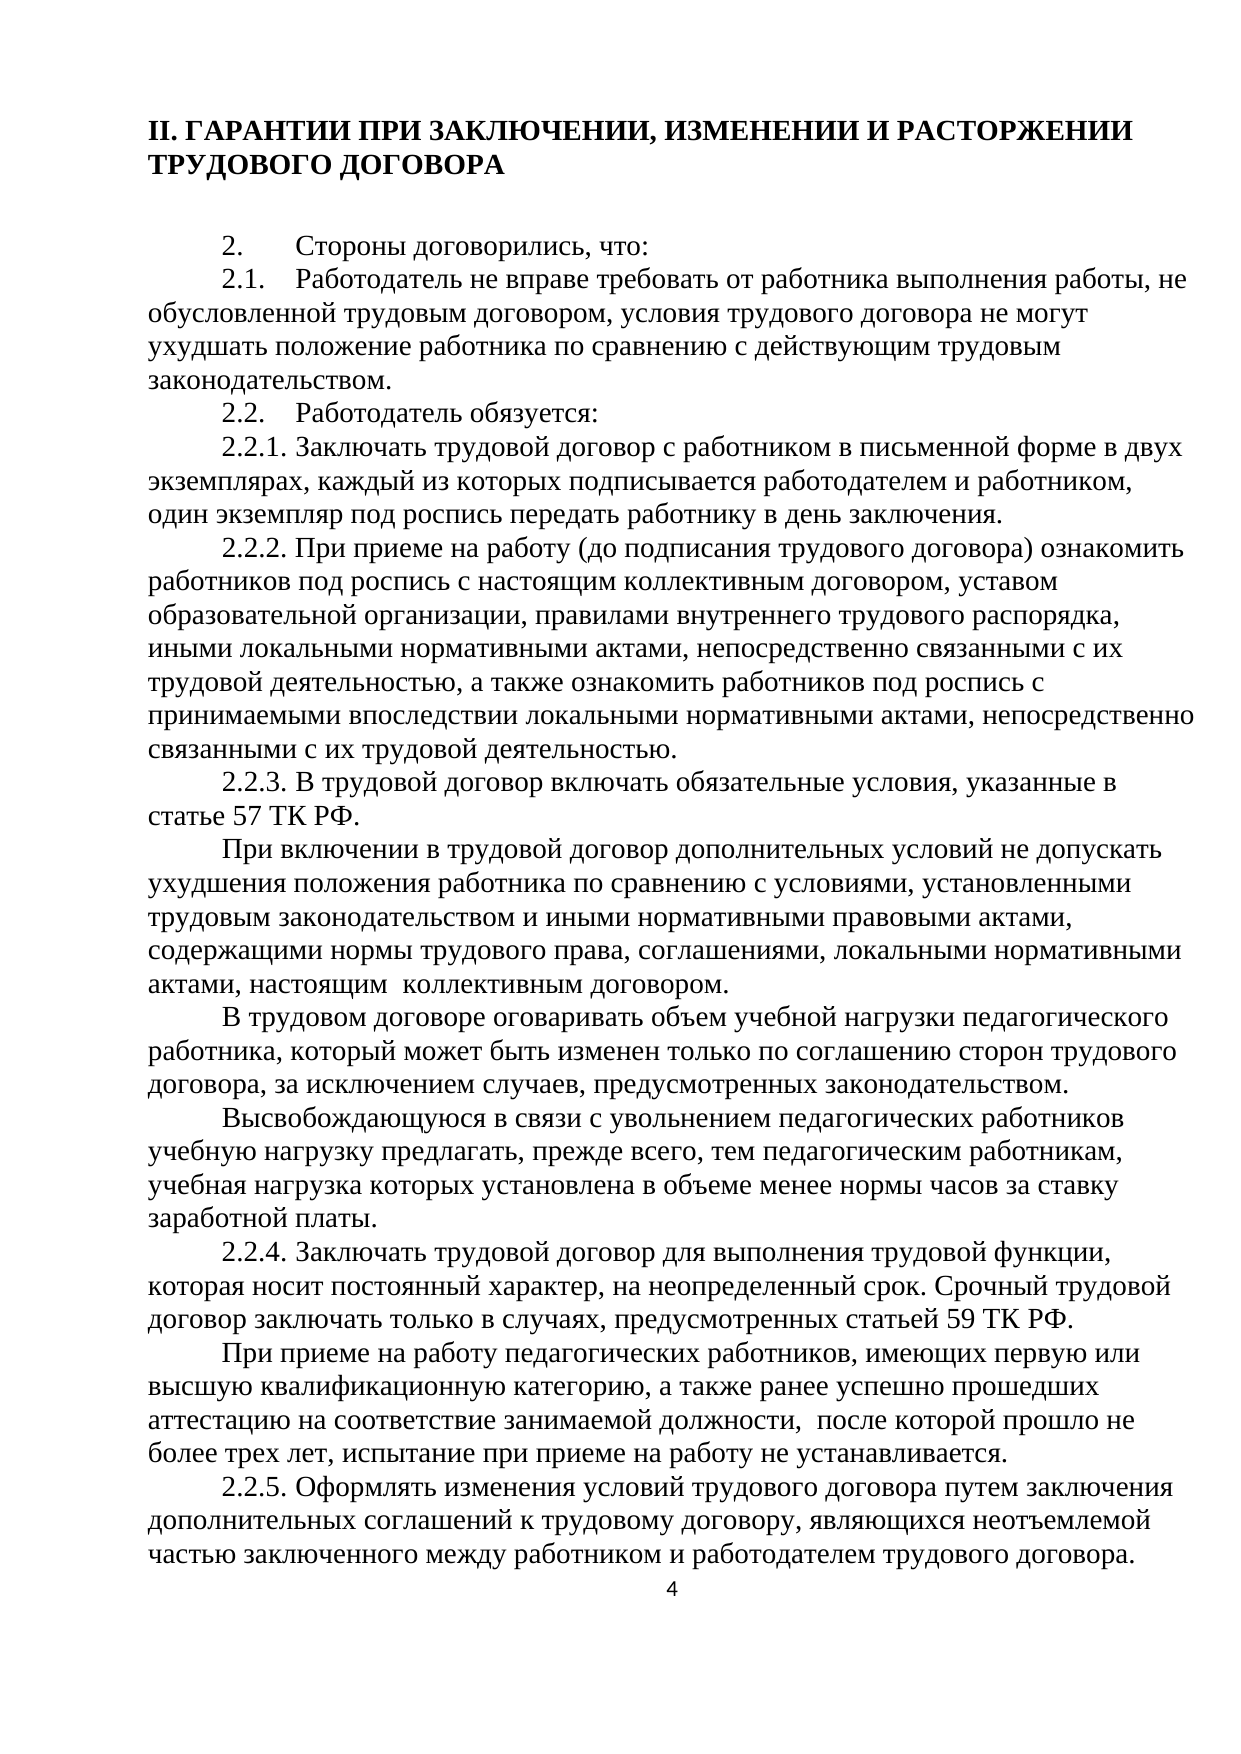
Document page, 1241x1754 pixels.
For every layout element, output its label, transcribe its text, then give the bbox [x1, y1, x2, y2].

text Высвобождающуюся в связи с увольнением педагогических работников учебную нагрузку предлагать, прежде всего, тем педагогическим работникам, учебная нагрузка которых установлена в объеме менее нормы часов за ставку заработной платы. [148, 1100, 1196, 1234]
text 2. Стороны договорились, что: [148, 228, 1196, 261]
text 2.2.1. Заключать трудовой договор с работником в письменной форме в двух экземплярах, каждый из которых подписывается работодателем и работником, один экземпляр под роспись передать работнику в день заключения. [148, 429, 1196, 530]
text В трудовом договоре оговаривать объем учебной нагрузки педагогического работника, который может быть изменен только по соглашению сторон трудового договора, за исключением случаев, предусмотренных законодательством. [148, 999, 1196, 1100]
text 2.2. Работодатель обязуется: [148, 396, 1196, 429]
text При приеме на работу педагогических работников, имеющих первую или высшую квалификационную категорию, а также ранее успешно прошедших аттестацию на соответствие занимаемой должности, после которой прошло не более трех лет, испытание при приеме на работу не устанавливается. [148, 1335, 1196, 1469]
text 2.2.5. Оформлять изменения условий трудового договора путем заключения дополнительных соглашений к трудовому договору, являющихся неотъемлемой частью заключенного между работником и работодателем трудового договора. [148, 1469, 1196, 1569]
text 2.1. Работодатель не вправе требовать от работника выполнения работы, не обусловленной трудовым договором, условия трудового договора не могут ухудшать положение работника по сравнению с действующим трудовым законодательством. [148, 261, 1196, 396]
text 2.2.2. При приеме на работу (до подписания трудового договора) ознакомить работников под роспись с настоящим коллективным договором, уставом образовательной организации, правилами внутреннего трудового распорядка, иными локальными нормативными актами, непосредственно связанными с их трудовой деятельностью, а также ознакомить работников под роспись с принимаемыми впоследствии локальными нормативными актами, непосредственно связанными с их трудовой деятельностью. [148, 530, 1196, 764]
text 2.2.3. В трудовой договор включать обязательные условия, указанные в статье 57 ТК РФ. [148, 764, 1196, 832]
text При включении в трудовой договор дополнительных условий не допускать ухудшения положения работника по сравнению с условиями, установленными трудовым законодательством и иными нормативными правовыми актами, содержащими нормы трудового права, соглашениями, локальными нормативными актами, настоящим коллективным договором. [148, 832, 1196, 999]
text II. ГАРАНТИИ ПРИ ЗАКЛЮЧЕНИИ, изменении И РАСТОРЖЕНИИ ТРУДОВОГО ДОГОВОРа [148, 113, 1196, 181]
text 2.2.4. Заключать трудовой договор для выполнения трудовой функции, которая носит постоянный характер, на неопределенный срок. Срочный трудовой договор заключать только в случаях, предусмотренных статьей 59 ТК РФ. [148, 1234, 1196, 1335]
